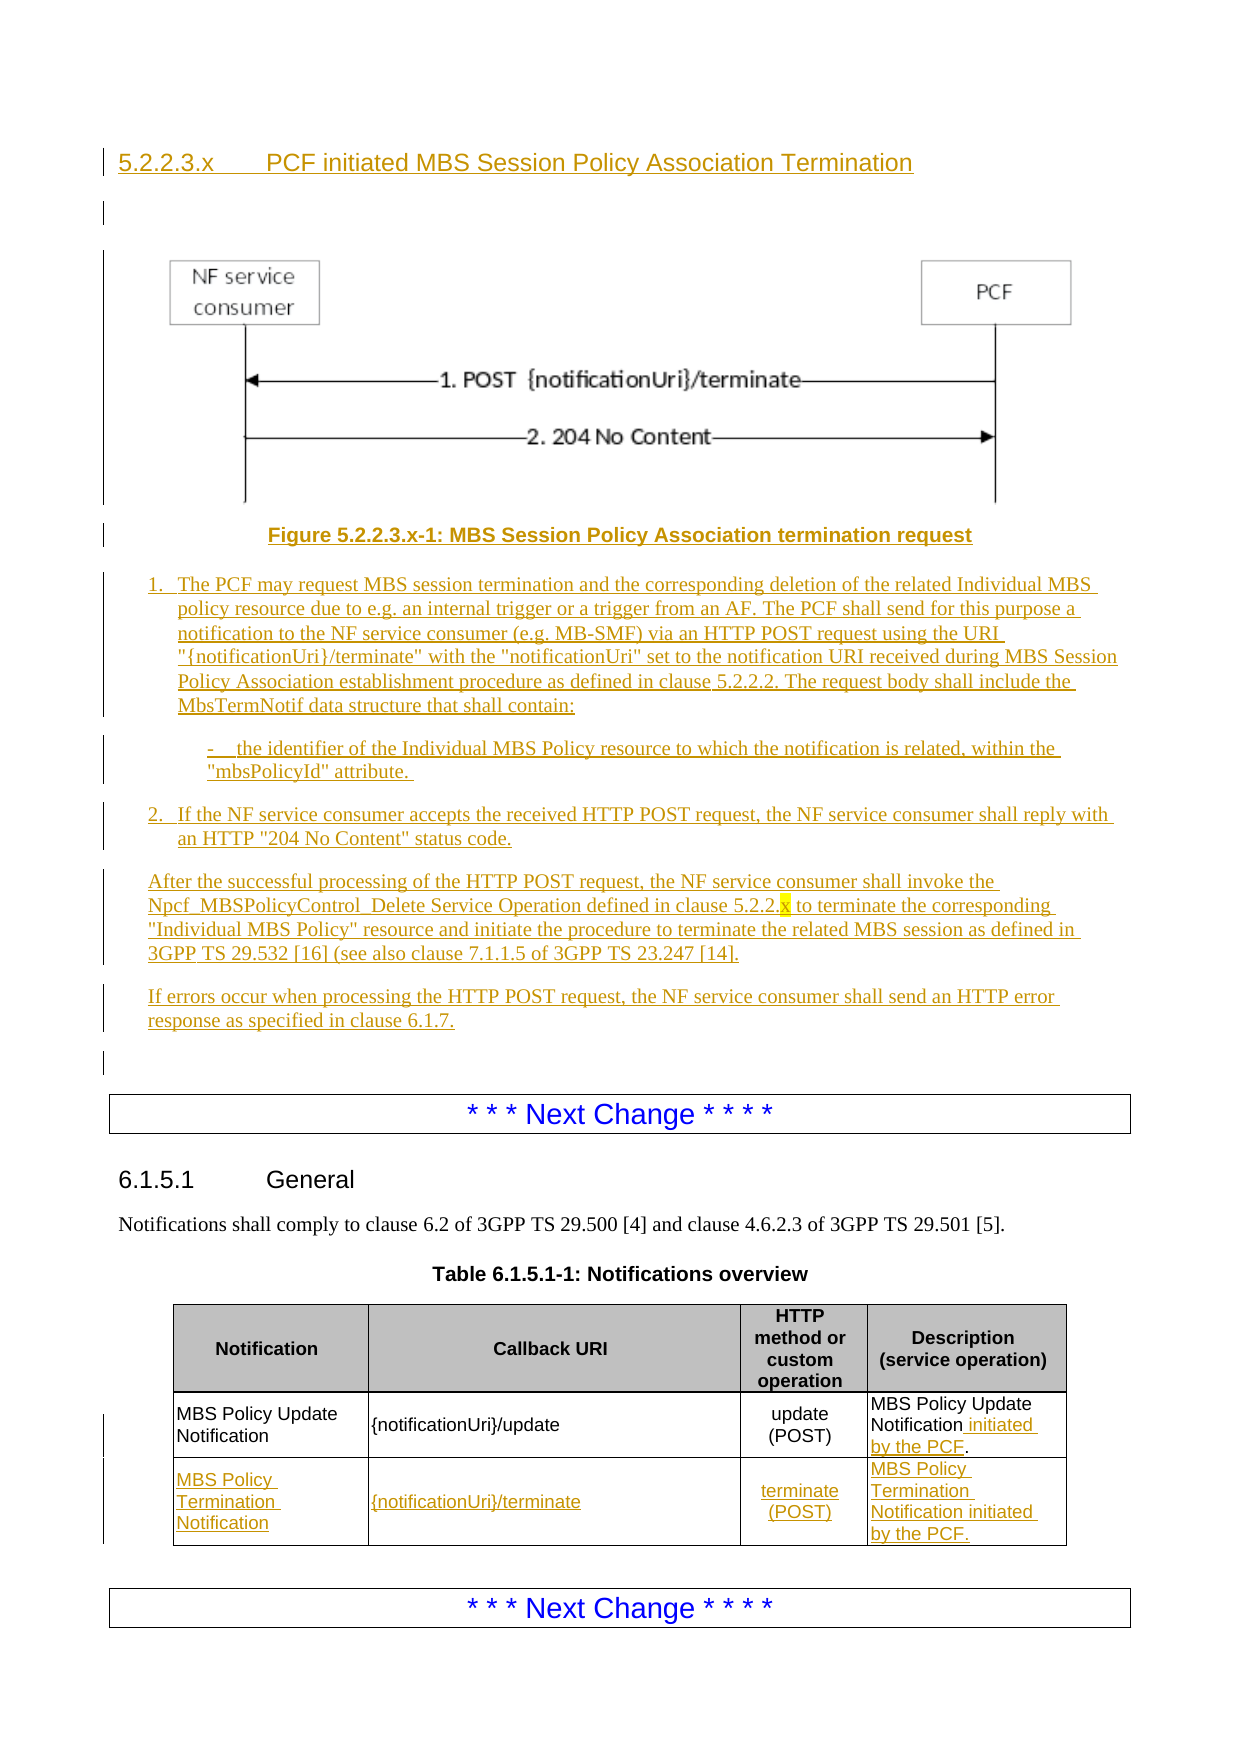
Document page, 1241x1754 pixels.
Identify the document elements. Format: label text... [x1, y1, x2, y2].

subtitle 6.1.5.1 General [118, 1165, 1122, 1194]
text Table 6.1.5.1-1: Notifications overview [118, 1261, 1122, 1285]
text * * * Next Change * * * * [110, 1589, 1130, 1627]
table_cell {notificationUri}/update [369, 1393, 740, 1457]
table_cell [174, 1458, 368, 1544]
table_cell [741, 1458, 867, 1544]
table_cell MBS Policy Update Notification [174, 1393, 368, 1457]
table_cell [369, 1458, 740, 1544]
table_header Description (service operation) [868, 1305, 1066, 1391]
text * * * Next Change * * * * [110, 1095, 1130, 1133]
table_cell [868, 1458, 1066, 1544]
table_header Notification [174, 1305, 368, 1391]
text Notifications shall comply to clause 6.2 of 3GPP TS 29.500 [4] and clause 4.6.2.3 of 3GPP TS 29.501 [5]. [118, 1212, 1122, 1236]
table_header Callback URI [369, 1305, 740, 1391]
table_cell MBS Policy Update Notification. [868, 1393, 1066, 1457]
table_header HTTP method or custom operation [741, 1305, 867, 1391]
table_cell update (POST) [741, 1393, 867, 1457]
